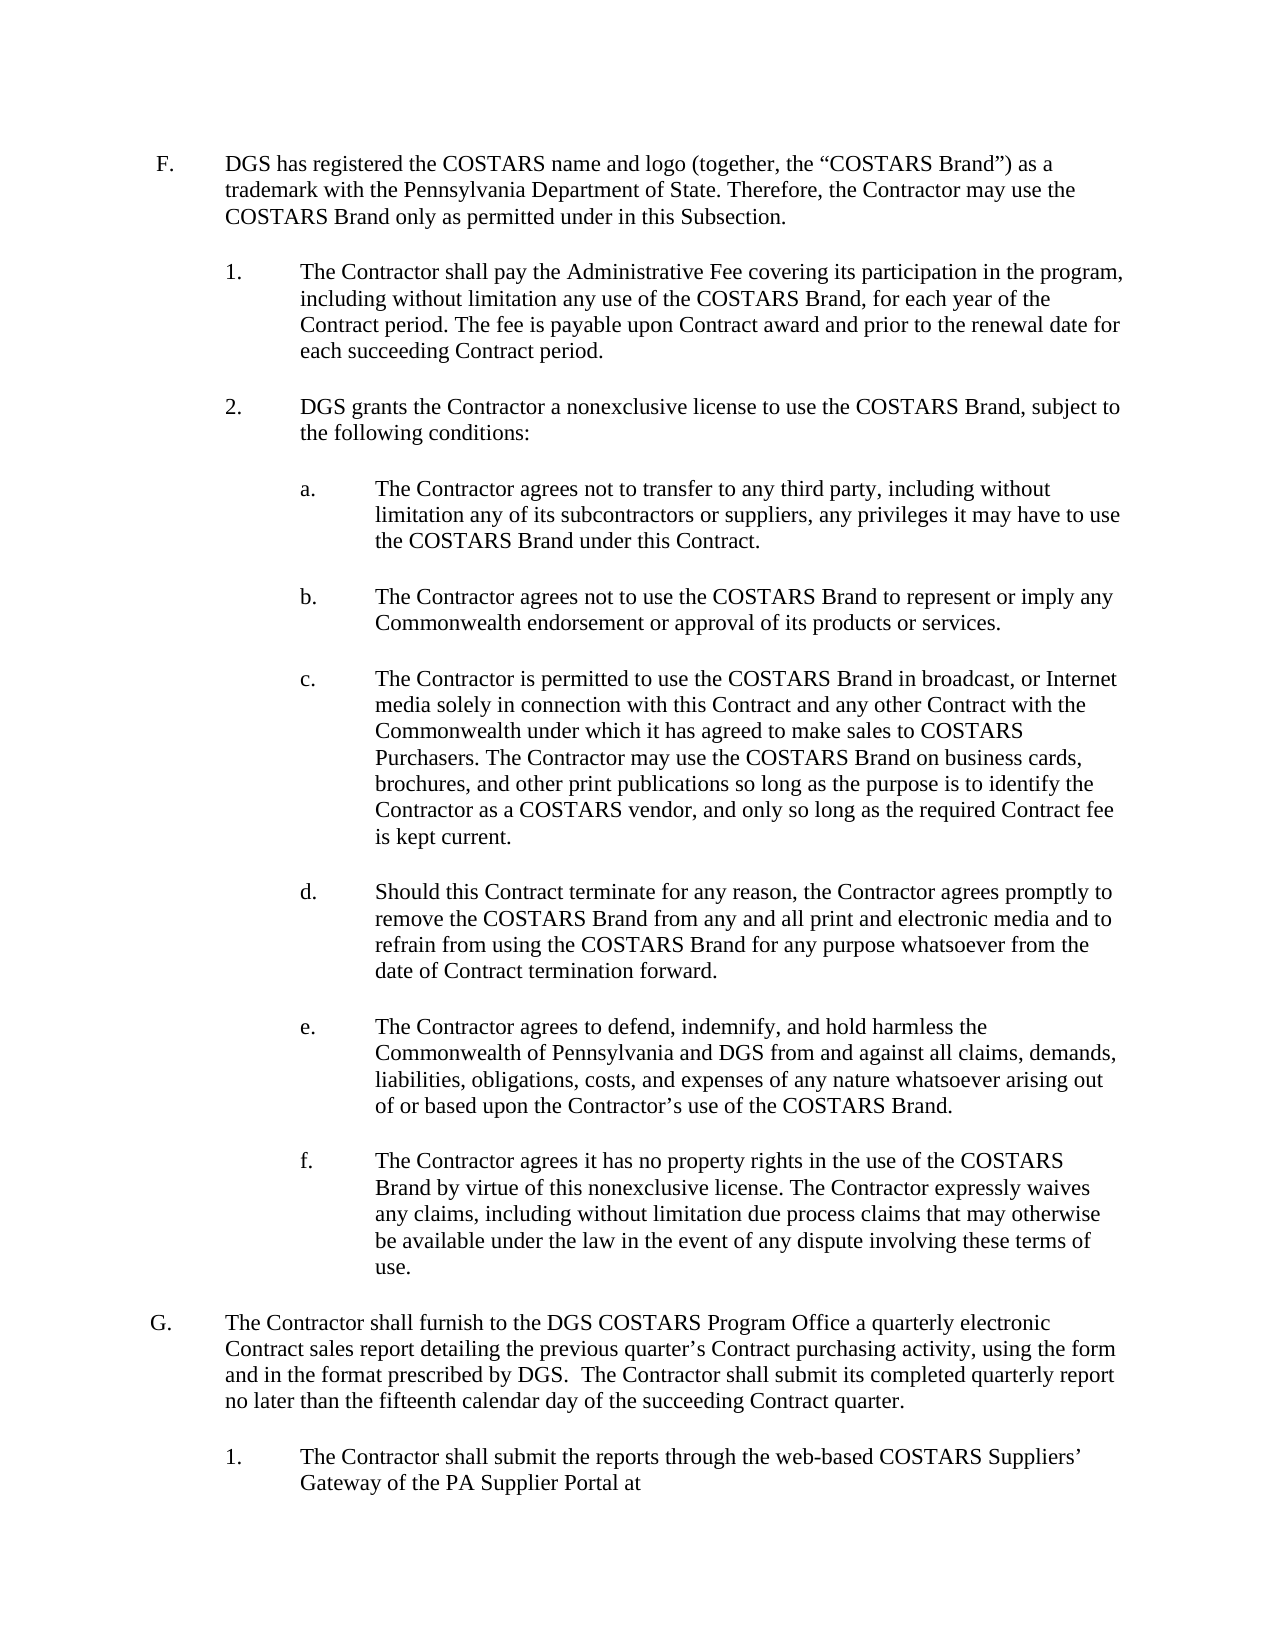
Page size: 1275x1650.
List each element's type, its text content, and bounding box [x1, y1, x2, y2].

text b. The Contractor agrees not to use the COSTARS Brand to represent or imply any Commonwealth endorsement or approval of its products or services. [300, 583, 1125, 636]
text e. The Contractor agrees to defend, indemnify, and hold harmless the Commonwealth of Pennsylvania and DGS from and against all claims, demands, liabilities, obligations, costs, and expenses of any nature whatsoever arising out of or based upon the Contractor’s use of the COSTARS Brand. [300, 1013, 1125, 1118]
text 2. DGS grants the Contractor a nonexclusive license to use the COSTARS Brand, subject to the following conditions: [225, 393, 1125, 446]
text G. The Contractor shall furnish to the DGS COSTARS Program Office a quarterly electronic Contract sales report detailing the previous quarter’s Contract purchasing activity, using the form and in the format prescribed by DGS. The Contractor shall submit its completed quarterly report no later than the fifteenth calendar day of the succeeding Contract quarter. [150, 1308, 1125, 1414]
text 1. The Contractor shall pay the Administrative Fee covering its participation in the program, including without limitation any use of the COSTARS Brand, for each year of the Contract period. The fee is payable upon Contract award and prior to the renewal date for each succeeding Contract period. [225, 258, 1125, 364]
text c. The Contractor is permitted to use the COSTARS Brand in broadcast, or Internet media solely in connection with this Contract and any other Contract with the Commonwealth under which it has agreed to make sales to COSTARS Purchasers. The Contractor may use the COSTARS Brand on business cards, brochures, and other print publications so long as the purpose is to identify the Contractor as a COSTARS vendor, and only so long as the required Contract fee is kept current. [300, 665, 1125, 849]
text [225, 1443, 1125, 1496]
text a. The Contractor agrees not to transfer to any third party, including without limitation any of its subcontractors or suppliers, any privileges it may have to use the COSTARS Brand under this Contract. [300, 475, 1125, 554]
text d. Should this Contract terminate for any reason, the Contractor agrees promptly to remove the COSTARS Brand from any and all print and electronic media and to refrain from using the COSTARS Brand for any purpose whatsoever from the date of Contract termination forward. [300, 878, 1125, 984]
text f. The Contractor agrees it has no property rights in the use of the COSTARS Brand by virtue of this nonexclusive license. The Contractor expressly waives any claims, including without limitation due process claims that may otherwise be available under the law in the event of any dispute involving these terms of use. [300, 1148, 1125, 1279]
text F. DGS has registered the COSTARS name and logo (together, the “COSTARS Brand”) as a trademark with the Pennsylvania Department of State. Therefore, the Contractor may use the COSTARS Brand only as permitted under in this Subsection. [150, 150, 1125, 229]
